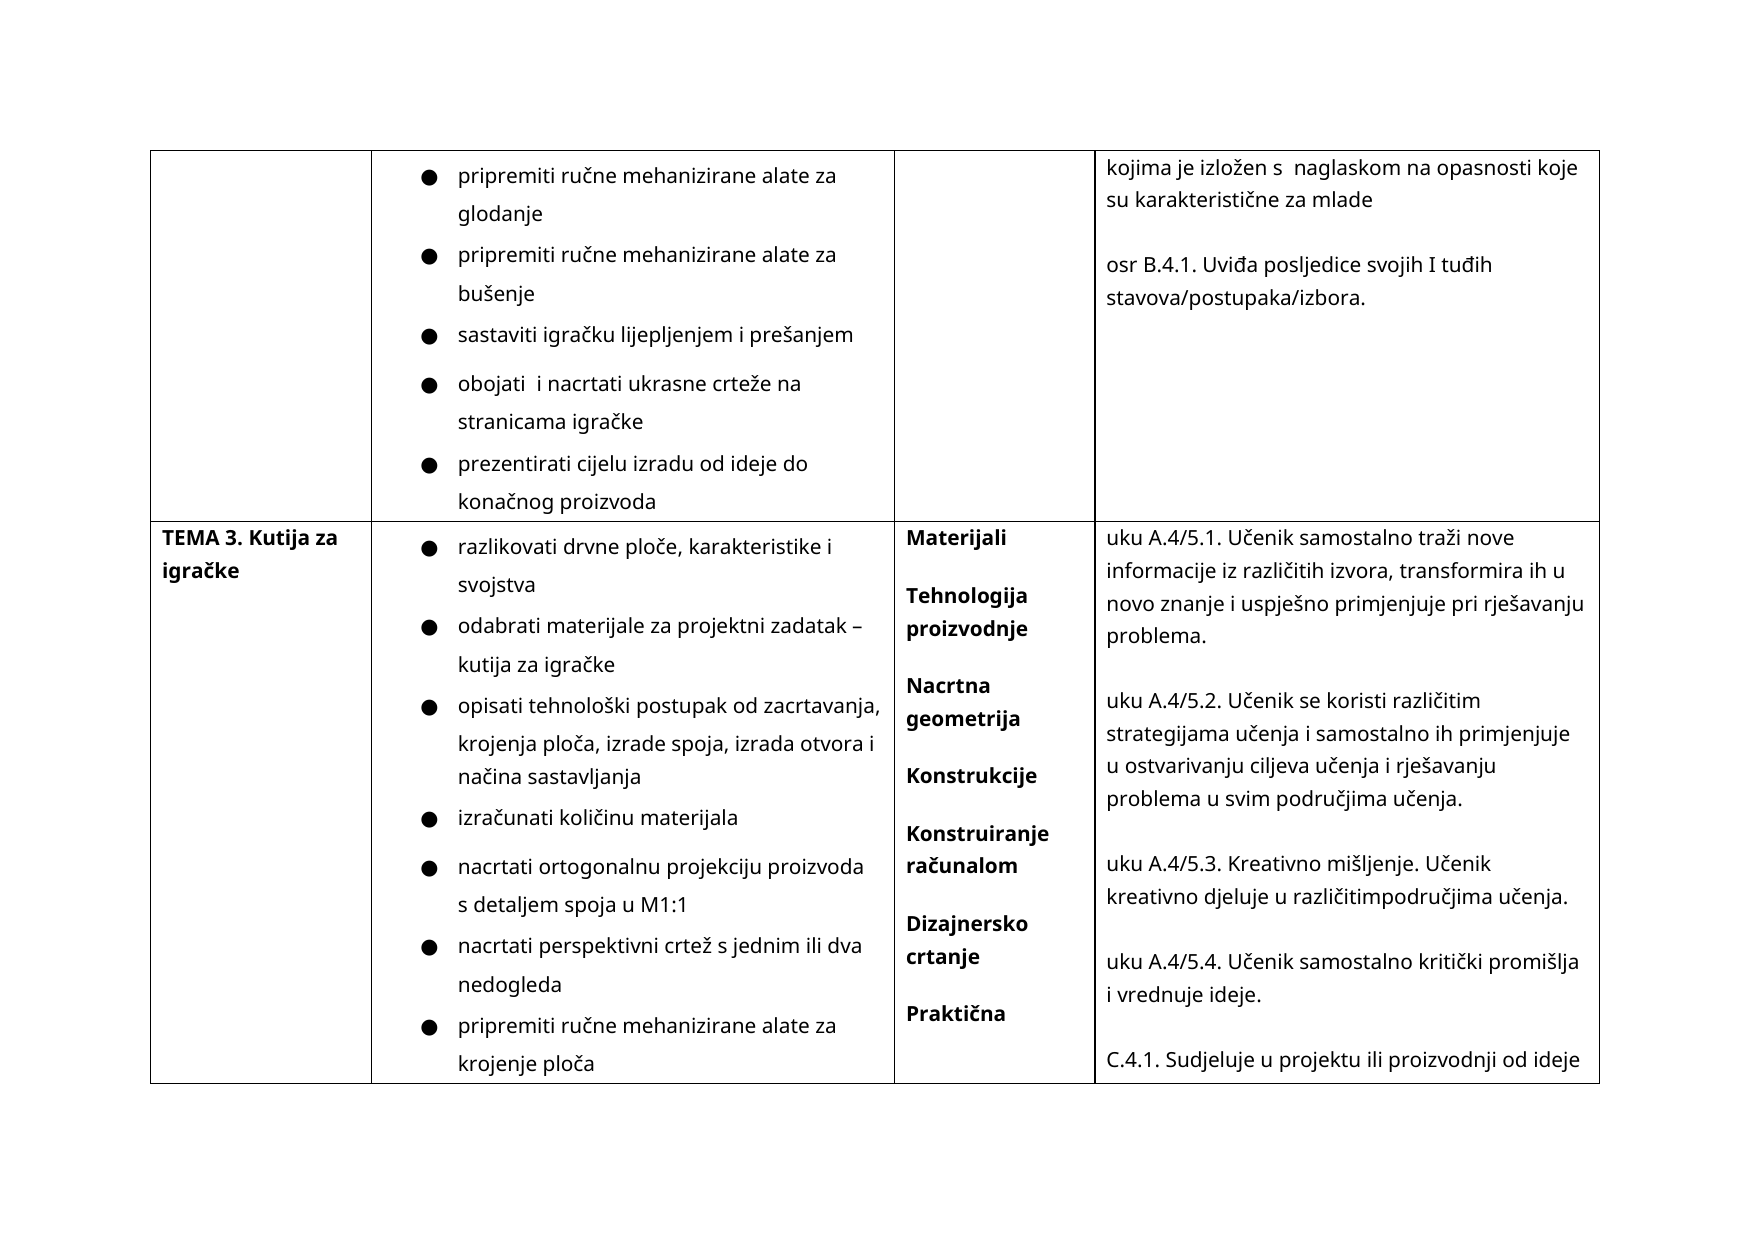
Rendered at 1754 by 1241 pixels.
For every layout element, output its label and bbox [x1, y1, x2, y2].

table_cell [372, 522, 894, 1083]
table_cell [372, 151, 894, 521]
table_cell [151, 151, 371, 521]
table_cell [1096, 522, 1599, 1083]
table_cell [895, 522, 1094, 1083]
table_cell [151, 522, 371, 1083]
table_cell [1096, 151, 1599, 521]
table_cell [895, 151, 1094, 521]
